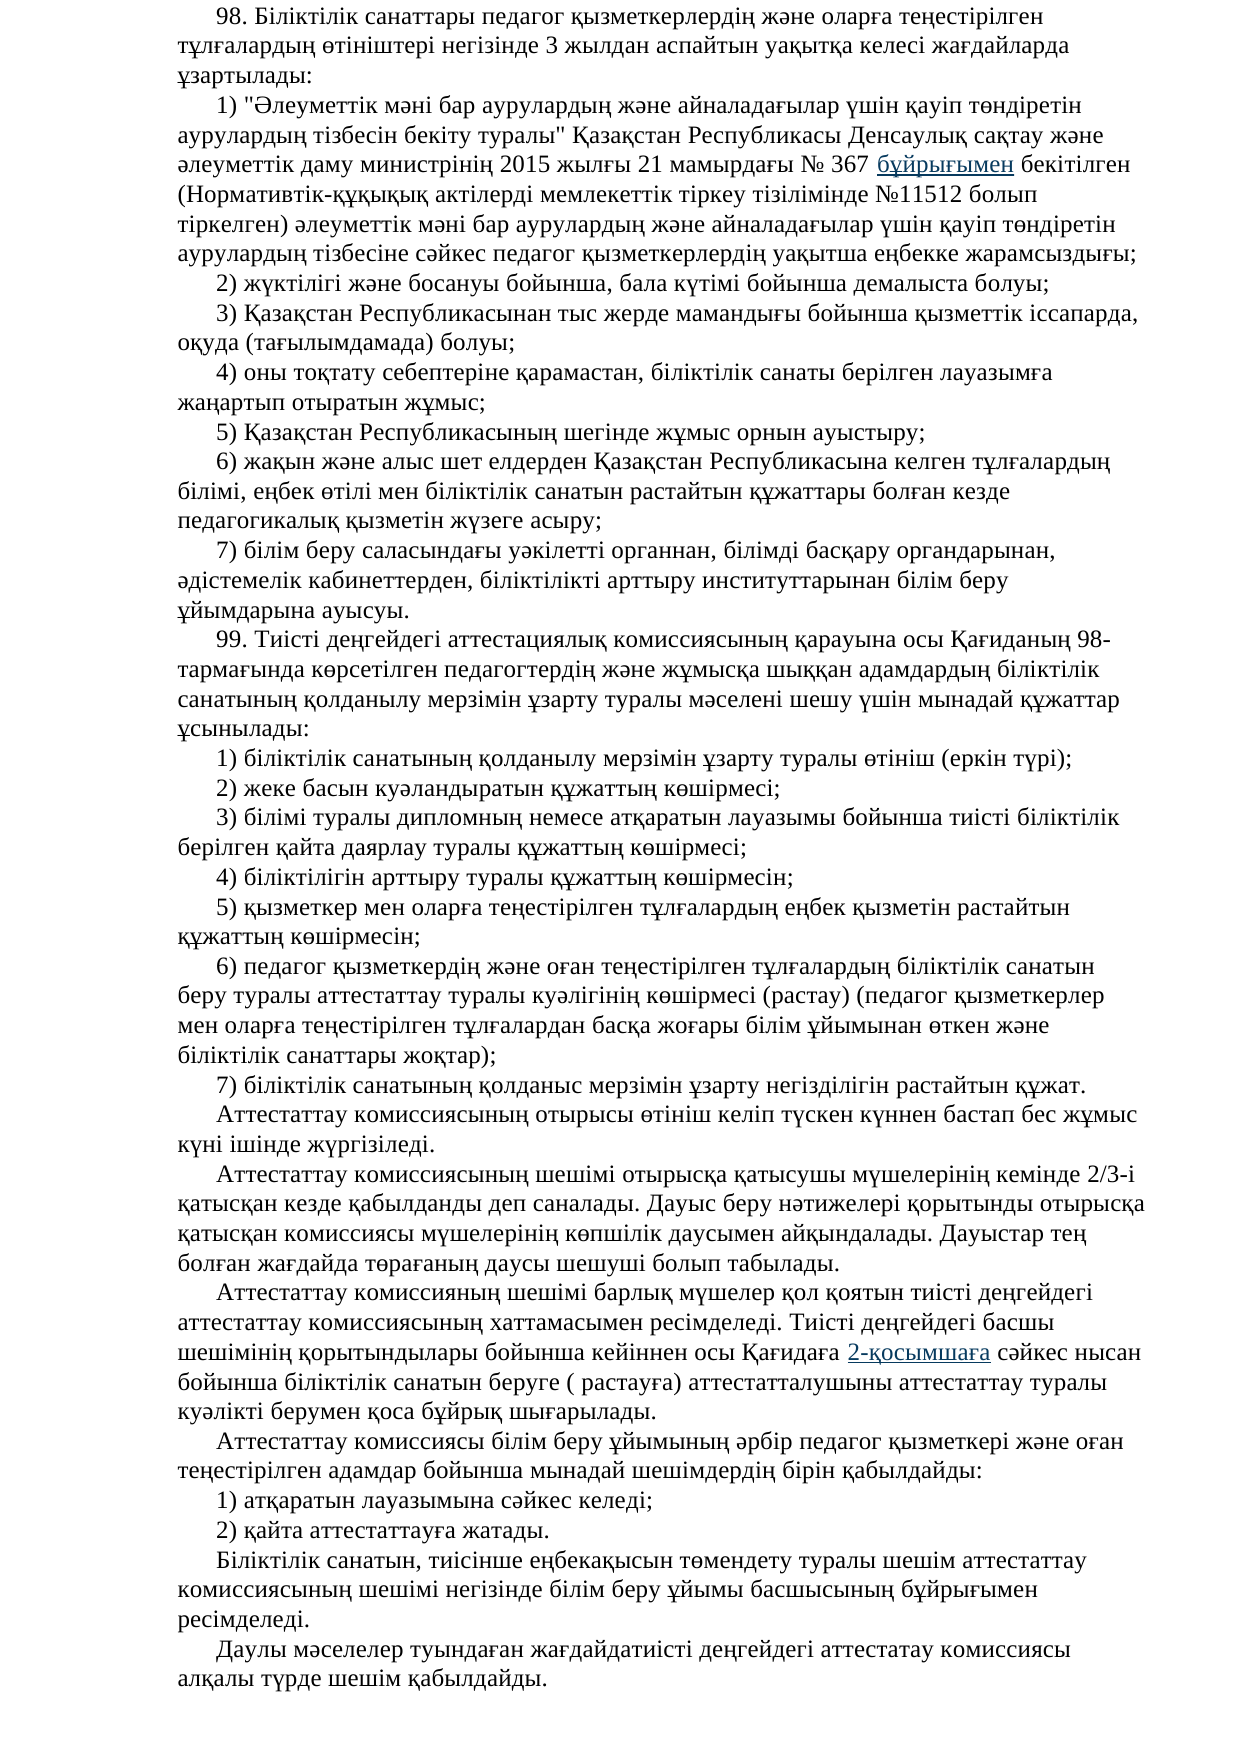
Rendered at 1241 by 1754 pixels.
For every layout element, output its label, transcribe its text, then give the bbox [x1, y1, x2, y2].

text 99. Тиісті деңгейдегі аттестациялық комиссиясының қарауына осы Қағиданың 98-тармағында көрсетілген педагогтердің және жұмысқа шыққан адамдардың біліктілік санатының қолданылу мерзімін ұзарту туралы мәселені шешу үшін мынадай құжаттар ұсынылады: [177, 623, 1152, 742]
text 3) Қазақстан Республикасынан тыс жерде мамандығы бойынша қызметтік іссапарда, оқуда (тағылымдамада) болуы; [177, 297, 1152, 356]
text 4) оны тоқтату себептеріне қарамастан, біліктілік санаты берілген лауазымға жаңартып отыратын жұмыс; [177, 356, 1152, 416]
text 6) педагог қызметкердің және оған теңестірілген тұлғалардың біліктілік санатын беру туралы аттестаттау туралы куәлігінің көшірмесі (растау) (педагог қызметкерлер мен оларға теңестірілген тұлғалардан басқа жоғары білім ұйымынан өткен және біліктілік санаттары жоқтар); [177, 950, 1152, 1069]
text Аттестаттау комиссиясы білім беру ұйымының әрбір педагог қызметкері және оған теңестірілген адамдар бойынша мынадай шешімдердің бірін қабылдайды: [177, 1425, 1152, 1484]
text 6) жақын және алыс шет елдерден Қазақстан Республикасына келген тұлғалардың білімі, еңбек өтілі мен біліктілік санатын растайтын құжаттары болған кезде педагогикалық қызметін жүзеге асыру; [177, 445, 1152, 534]
text 4) біліктілігін арттыру туралы құжаттың көшірмесін; [177, 861, 1152, 891]
text 5) Қазақстан Республикасының шегінде жұмыс орнын ауыстыру; [177, 416, 1152, 445]
text 1) атқаратын лауазымына сәйкес келеді; [177, 1484, 1152, 1514]
text 98. Біліктілік санаттары педагог қызметкерлердің және оларға теңестірілген тұлғалардың өтініштері негізінде 3 жылдан аспайтын уақытқа келесі жағдайларда ұзартылады: [177, 0, 1152, 89]
text Аттестаттау комиссияның шешімі барлық мүшелер қол қоятын тиісті деңгейдегі аттестаттау комиссиясының хаттамасымен ресімделеді. Тиісті деңгейдегі басшы шешімінің қорытындылары бойынша кейіннен осы Қағидаға 2-қосымшаға сәйкес нысан бойынша біліктілік санатын беруге ( растауға) аттестатталушыны аттестаттау туралы куәлікті берумен қоса бұйрық шығарылады. [177, 1277, 1152, 1425]
text 2) жүктілігі және босануы бойынша, бала күтімі бойынша демалыста болуы; [177, 267, 1152, 297]
text 1) біліктілік санатының қолданылу мерзімін ұзарту туралы өтініш (еркін түрі); [177, 742, 1152, 772]
text 2) қайта аттестаттауға жатады. [177, 1514, 1152, 1544]
text Біліктілік санатын, тиісінше еңбекақысын төмендету туралы шешім аттестаттау комиссиясының шешімі негізінде білім беру ұйымы басшысының бұйрығымен ресімделеді. [177, 1544, 1152, 1633]
text 7) білім беру саласындағы уәкілетті органнан, білімді басқару органдарынан, әдістемелік кабинеттерден, біліктілікті арттыру институттарынан білім беру ұйымдарына ауысуы. [177, 534, 1152, 623]
text 1) "Әлеуметтік мәні бар аурулардың және айналадағылар үшін қауіп төндіретін аурулардың тізбесін бекіту туралы" Қазақстан Республикасы Денсаулық сақтау және әлеуметтік даму министрінің 2015 жылғы 21 мамырдағы № 367 бұйрығымен бекітілген (Нормативтік-құқықық актілерді мемлекеттік тіркеу тізілімінде №11512 болып тіркелген) әлеуметтік мәні бар аурулардың және айналадағылар үшін қауіп төндіретін аурулардың тізбесіне сәйкес педагог қызметкерлердің уақытша еңбекке жарамсыздығы; [177, 89, 1152, 267]
text 7) біліктілік санатының қолданыс мерзімін ұзарту негізділігін растайтын құжат. [177, 1069, 1152, 1098]
text Даулы мәселелер туындаған жағдайдатиісті деңгейдегі аттестатау комиссиясы алқалы түрде шешім қабылдайды. [177, 1633, 1152, 1692]
text Аттестаттау комиссиясының шешімі отырысқа қатысушы мүшелерінің кемінде 2/3-і қатысқан кезде қабылданды деп саналады. Дауыс беру нәтижелері қорытынды отырысқа қатысқан комиссиясы мүшелерінің көпшілік даусымен айқындалады. Дауыстар тең болған жағдайда төрағаның даусы шешуші болып табылады. [177, 1158, 1152, 1277]
text 3) білімі туралы дипломның немесе атқаратын лауазымы бойынша тиісті біліктілік берілген қайта даярлау туралы құжаттың көшірмесі; [177, 802, 1152, 861]
text 2) жеке басын куәландыратын құжаттың көшірмесі; [177, 772, 1152, 802]
text Аттестаттау комиссиясының отырысы өтініш келіп түскен күннен бастап бес жұмыс күні ішінде жүргізіледі. [177, 1098, 1152, 1158]
text 5) қызметкер мен оларға теңестірілген тұлғалардың еңбек қызметін растайтын құжаттың көшірмесін; [177, 891, 1152, 950]
